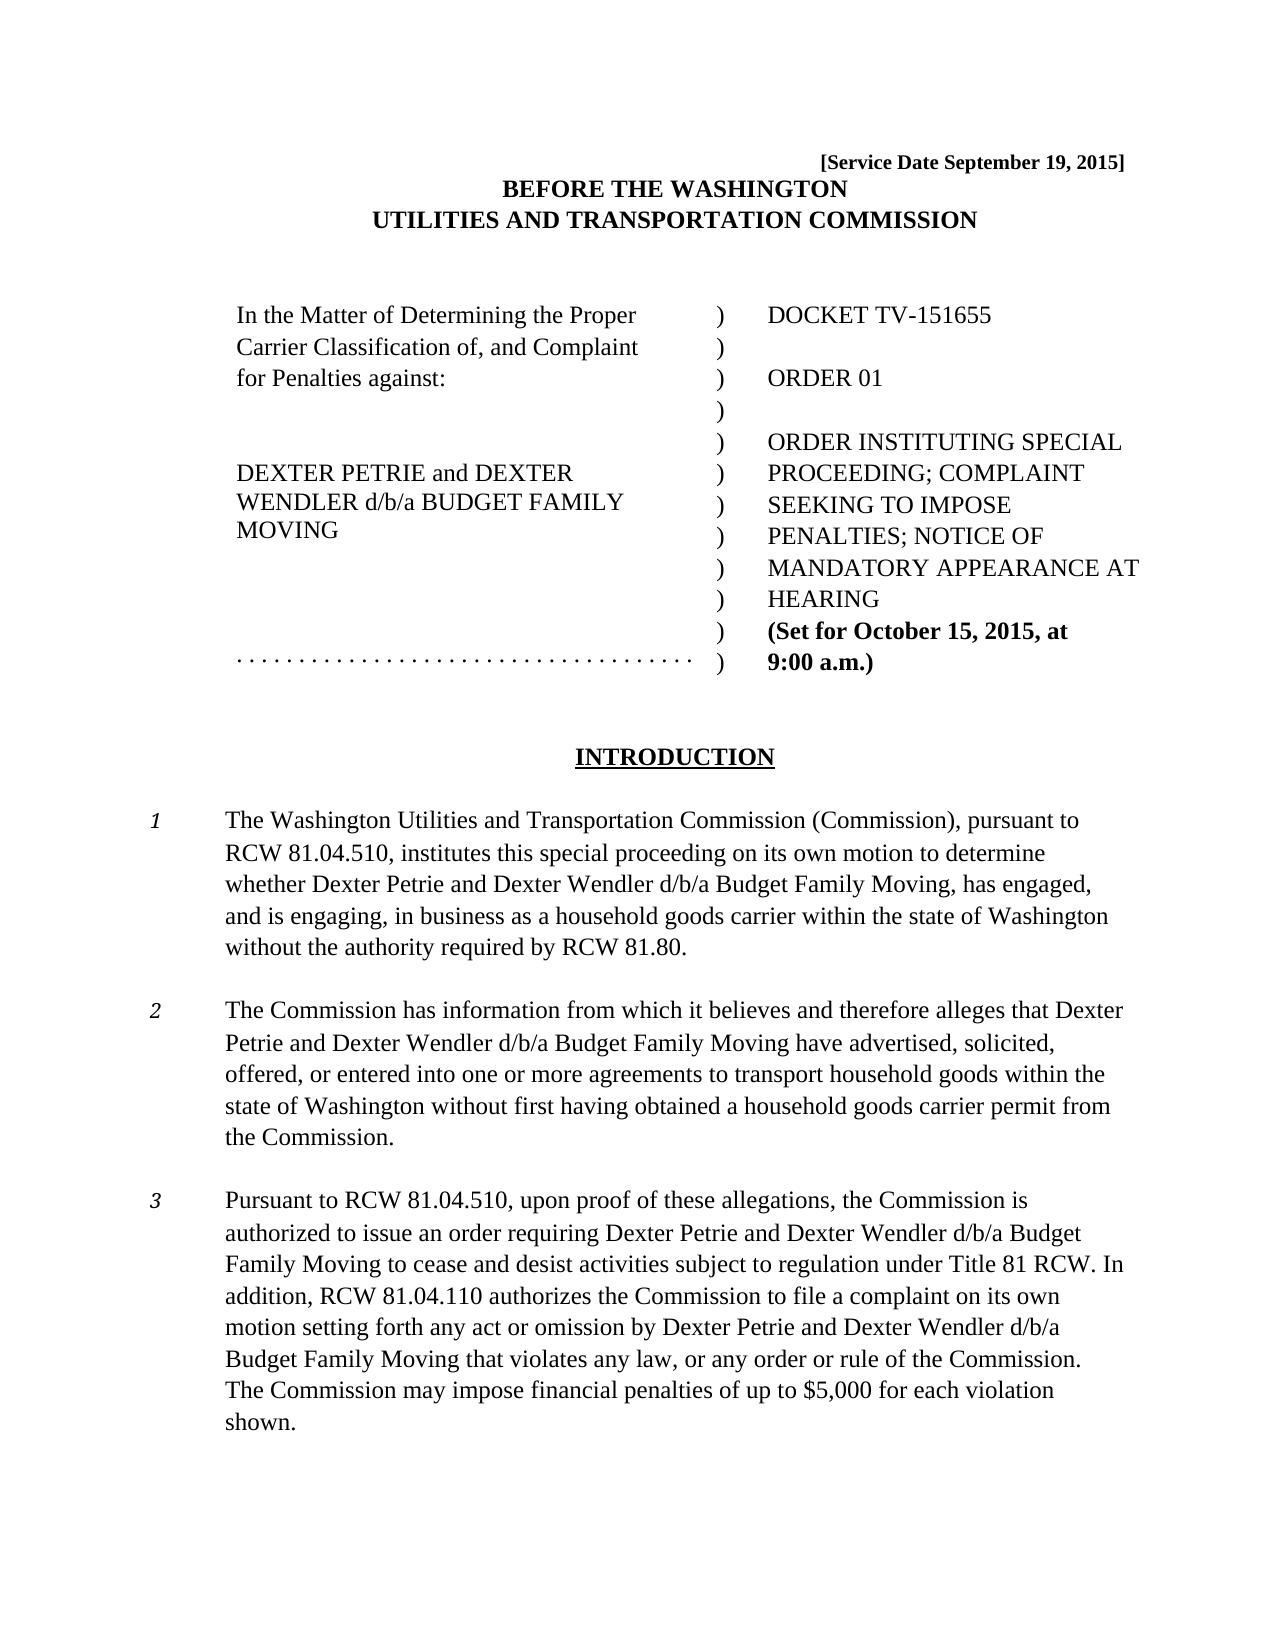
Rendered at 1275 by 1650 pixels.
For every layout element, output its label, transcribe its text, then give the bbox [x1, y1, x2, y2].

table_header In the Matter of Determining the Proper Carrier Classification of, and Complaint for Penalties against: Dexter Petrie and Dexter Wendler d/b/a Budget Family Moving . . . . . . . . . . . . . . . . . . . . . . . . . . . . . . . . . . . . . [225, 237, 705, 711]
table_header DOCKET TV-151655 ORDER 01 ORDER INSTITUTING SPECIAL PROCEEDING; COMPLAINT SEEKING TO IMPOSE PENALTIES; NOTICE OF MANDATORY APPEARANCE AT HEARING (Set for October 15, 2015, at 9:00 a.m.) [756, 237, 1159, 711]
table_header ) ) ) ) ) ) ) ) ) ) ) ) [705, 237, 756, 711]
list The Commission has information from which it believes and therefore alleges that Dexter Petrie and Dexter Wendler d/b/a Budget Family Moving have advertised, solicited, offered, or entered into one or more agreements to transport household goods within the state of Washington without first having obtained a household goods carrier permit from the Commission. [150, 995, 1125, 1151]
text BEFORE THE WASHINGTON [225, 174, 1125, 203]
text UTILITIES AND TRANSPORTATION COMMISSION [225, 206, 1125, 234]
list Pursuant to RCW 81.04.510, upon proof of these allegations, the Commission is authorized to issue an order requiring Dexter Petrie and Dexter Wendler d/b/a Budget Family Moving to cease and desist activities subject to regulation under Title 81 RCW. In addition, RCW 81.04.110 authorizes the Commission to file a complaint on its own motion setting forth any act or omission by Dexter Petrie and Dexter Wendler d/b/a Budget Family Moving that violates any law, or any order or rule of the Commission. The Commission may impose financial penalties of up to $5,000 for each violation shown. [150, 1186, 1125, 1436]
list The Washington Utilities and Transportation Commission (Commission), pursuant to RCW 81.04.510, institutes this special proceeding on its own motion to determine whether Dexter Petrie and Dexter Wendler d/b/a Budget Family Moving, has engaged, and is engaging, in business as a household goods carrier within the state of Washington without the authority required by RCW 81.80. [150, 805, 1125, 961]
text INTRODUCTION [225, 742, 1125, 771]
